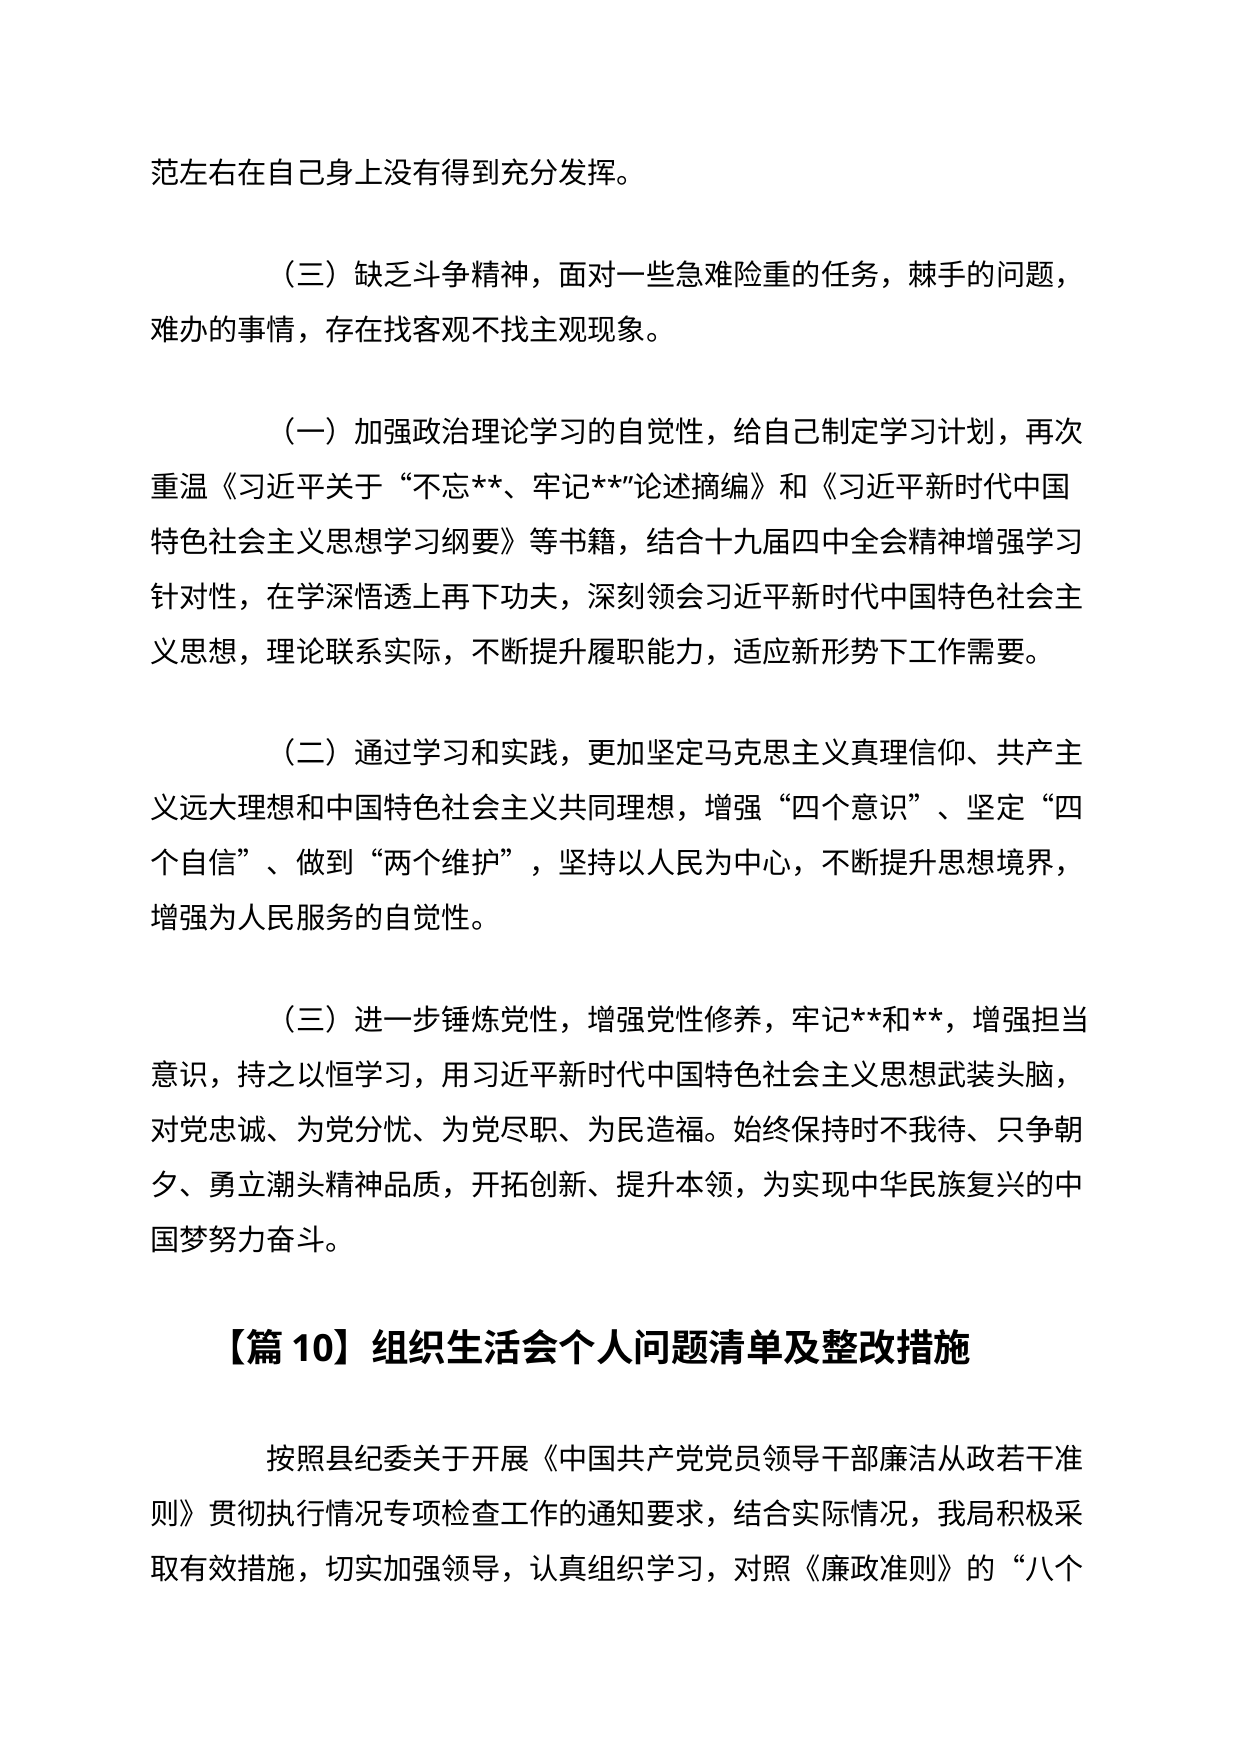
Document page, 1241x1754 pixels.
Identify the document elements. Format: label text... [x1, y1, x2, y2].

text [150, 150, 1090, 192]
text （三）进一步锤炼党性，增强党性修养，牢记**和**，增强担当意识，持之以恒学习，用习近平新时代中国特色社会主义思想武装头脑，对党忠诚、为党分忧、为党尽职、为民造福。始终保持时不我待、只争朝夕、勇立潮头精神品质，开拓创新、提升本领，为实现中华民族复兴的中国梦努力奋斗。 [150, 996, 1090, 1258]
text （三）缺乏斗争精神，面对一些急难险重的任务，棘手的问题，难办的事情，存在找客观不找主观现象。 [150, 252, 1090, 349]
text （二）通过学习和实践，更加坚定马克思主义真理信仰、共产主义远大理想和中国特色社会主义共同理想，增强“四个意识”、坚定“四个自信”、做到“两个维护”，坚持以人民为中心，不断提升思想境界，增强为人民服务的自觉性。 [150, 730, 1090, 937]
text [150, 1435, 1090, 1587]
text （一）加强政治理论学习的自觉性，给自己制定学习计划，再次重温《习近平关于“不忘**、牢记**”论述摘编》和《习近平新时代中国特色社会主义思想学习纲要》等书籍，结合十九届四中全会精神增强学习针对性，在学深悟透上再下功夫，深刻领会习近平新时代中国特色社会主义思想，理论联系实际，不断提升履职能力，适应新形势下工作需要。 [150, 408, 1090, 670]
text 【篇10】组织生活会个人问题清单及整改措施 [150, 1318, 1090, 1372]
